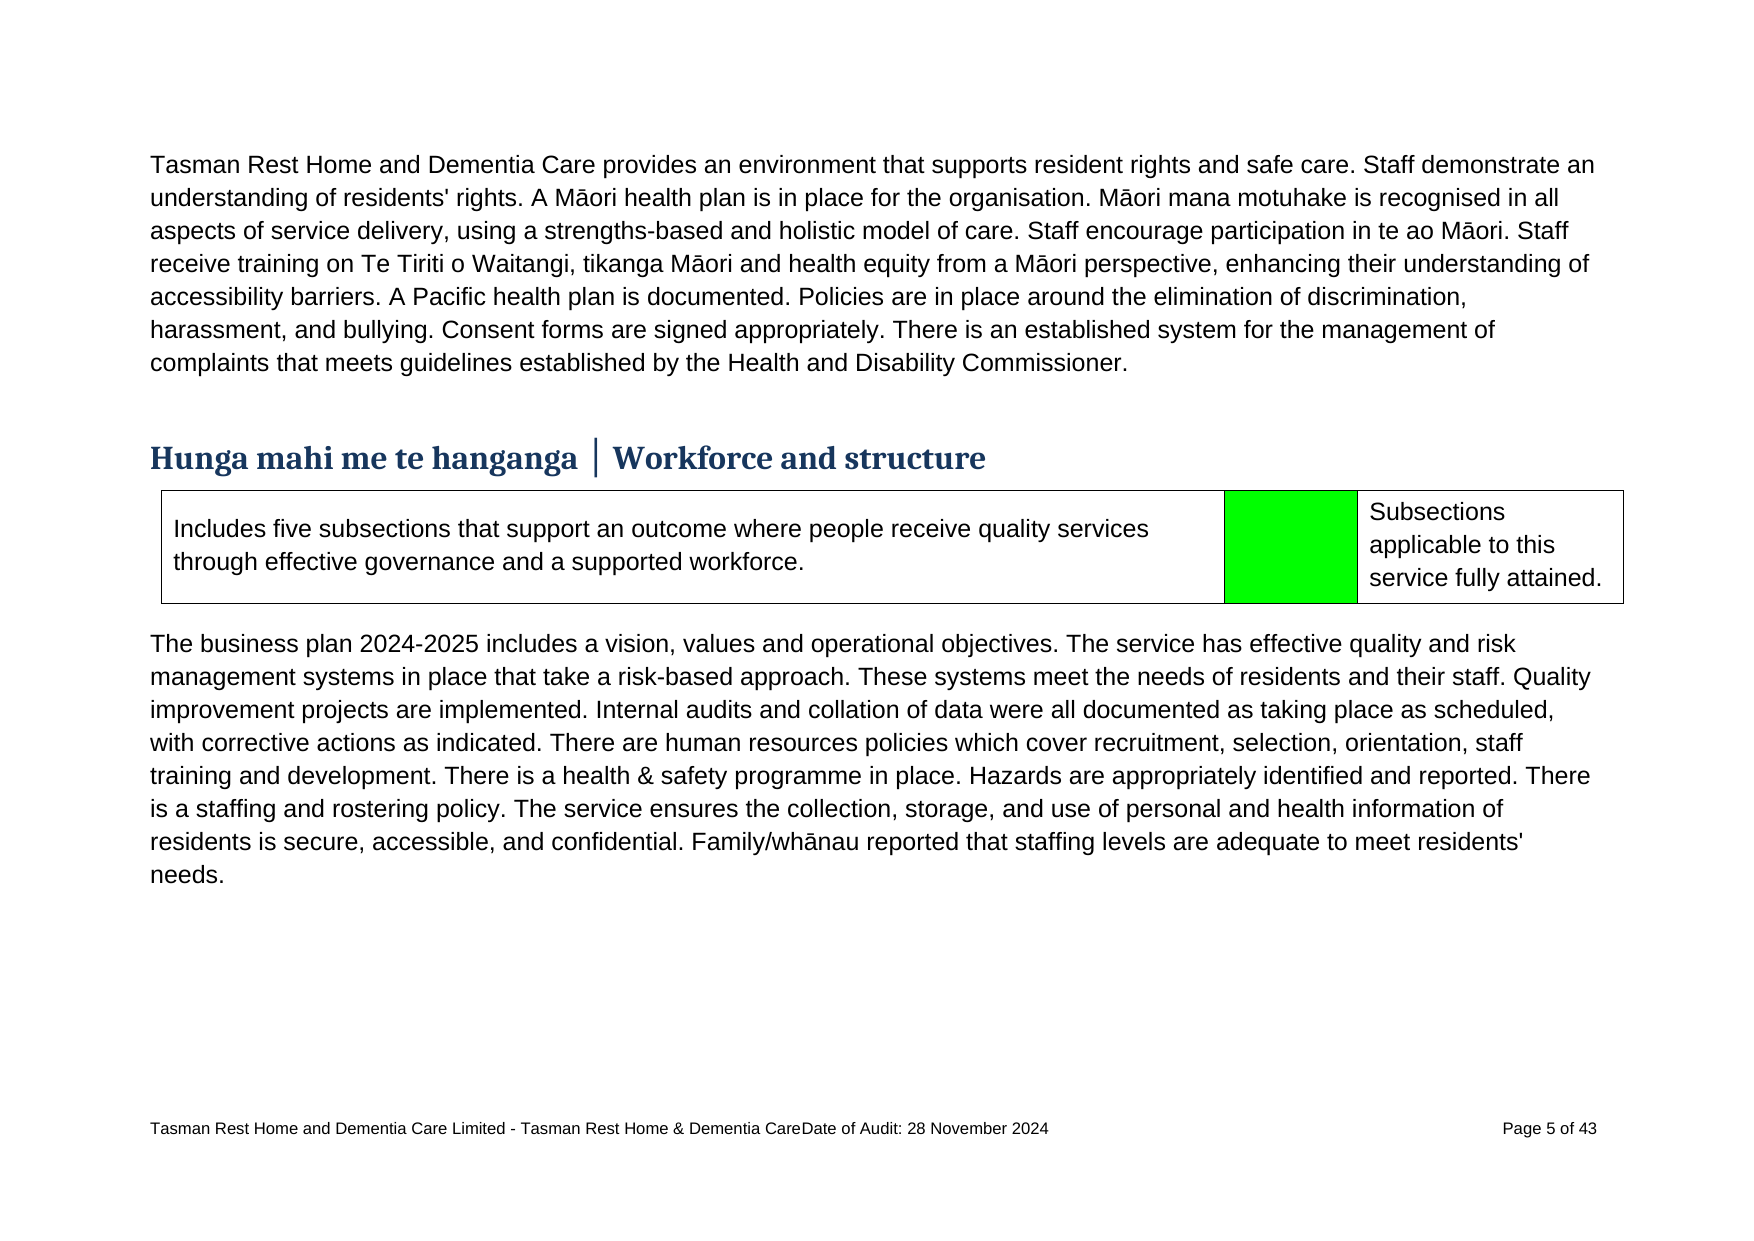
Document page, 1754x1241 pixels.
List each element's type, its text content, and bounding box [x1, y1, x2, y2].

text The business plan 2024-2025 includes a vision, values and operational objectives. The service has effective quality and risk management systems in place that take a risk-based approach. These systems meet the needs of residents and their staff. Quality improvement projects are implemented. Internal audits and collation of data were all documented as taking place as scheduled, with corrective actions as indicated. There are human resources policies which cover recruitment, selection, orientation, staff training and development. There is a health & safety programme in place. Hazards are appropriately identified and reported. There is a staffing and rostering policy. The service ensures the collection, storage, and use of personal and health information of residents is secure, accessible, and confidential. Family/whānau reported that staffing levels are adequate to meet residents' needs. [150, 629, 1604, 888]
subtitle Hunga mahi me te hanganga │ Workforce and structure [150, 439, 594, 477]
table_header [1225, 491, 1357, 603]
table_header Includes five subsections that support an outcome where people receive quality services through effective governance and a supported workforce. [162, 491, 1224, 603]
subtitle Hunga mahi me te hanganga │ Workforce and structure [596, 439, 1604, 477]
table_header Subsections applicable to this service fully attained. [1358, 491, 1623, 603]
text Tasman Rest Home and Dementia Care provides an environment that supports resident rights and safe care. Staff demonstrate an understanding of residents' rights. A Māori health plan is in place for the organisation. Māori mana motuhake is recognised in all aspects of service delivery, using a strengths-based and holistic model of care. Staff encourage participation in te ao Māori. Staff receive training on Te Tiriti o Waitangi, tikanga Māori and health equity from a Māori perspective, enhancing their understanding of accessibility barriers. A Pacific health plan is documented. Policies are in place around the elimination of discrimination, harassment, and bullying. Consent forms are signed appropriately. There is an established system for the management of complaints that meets guidelines established by the Health and Disability Commissioner. [150, 150, 1604, 377]
